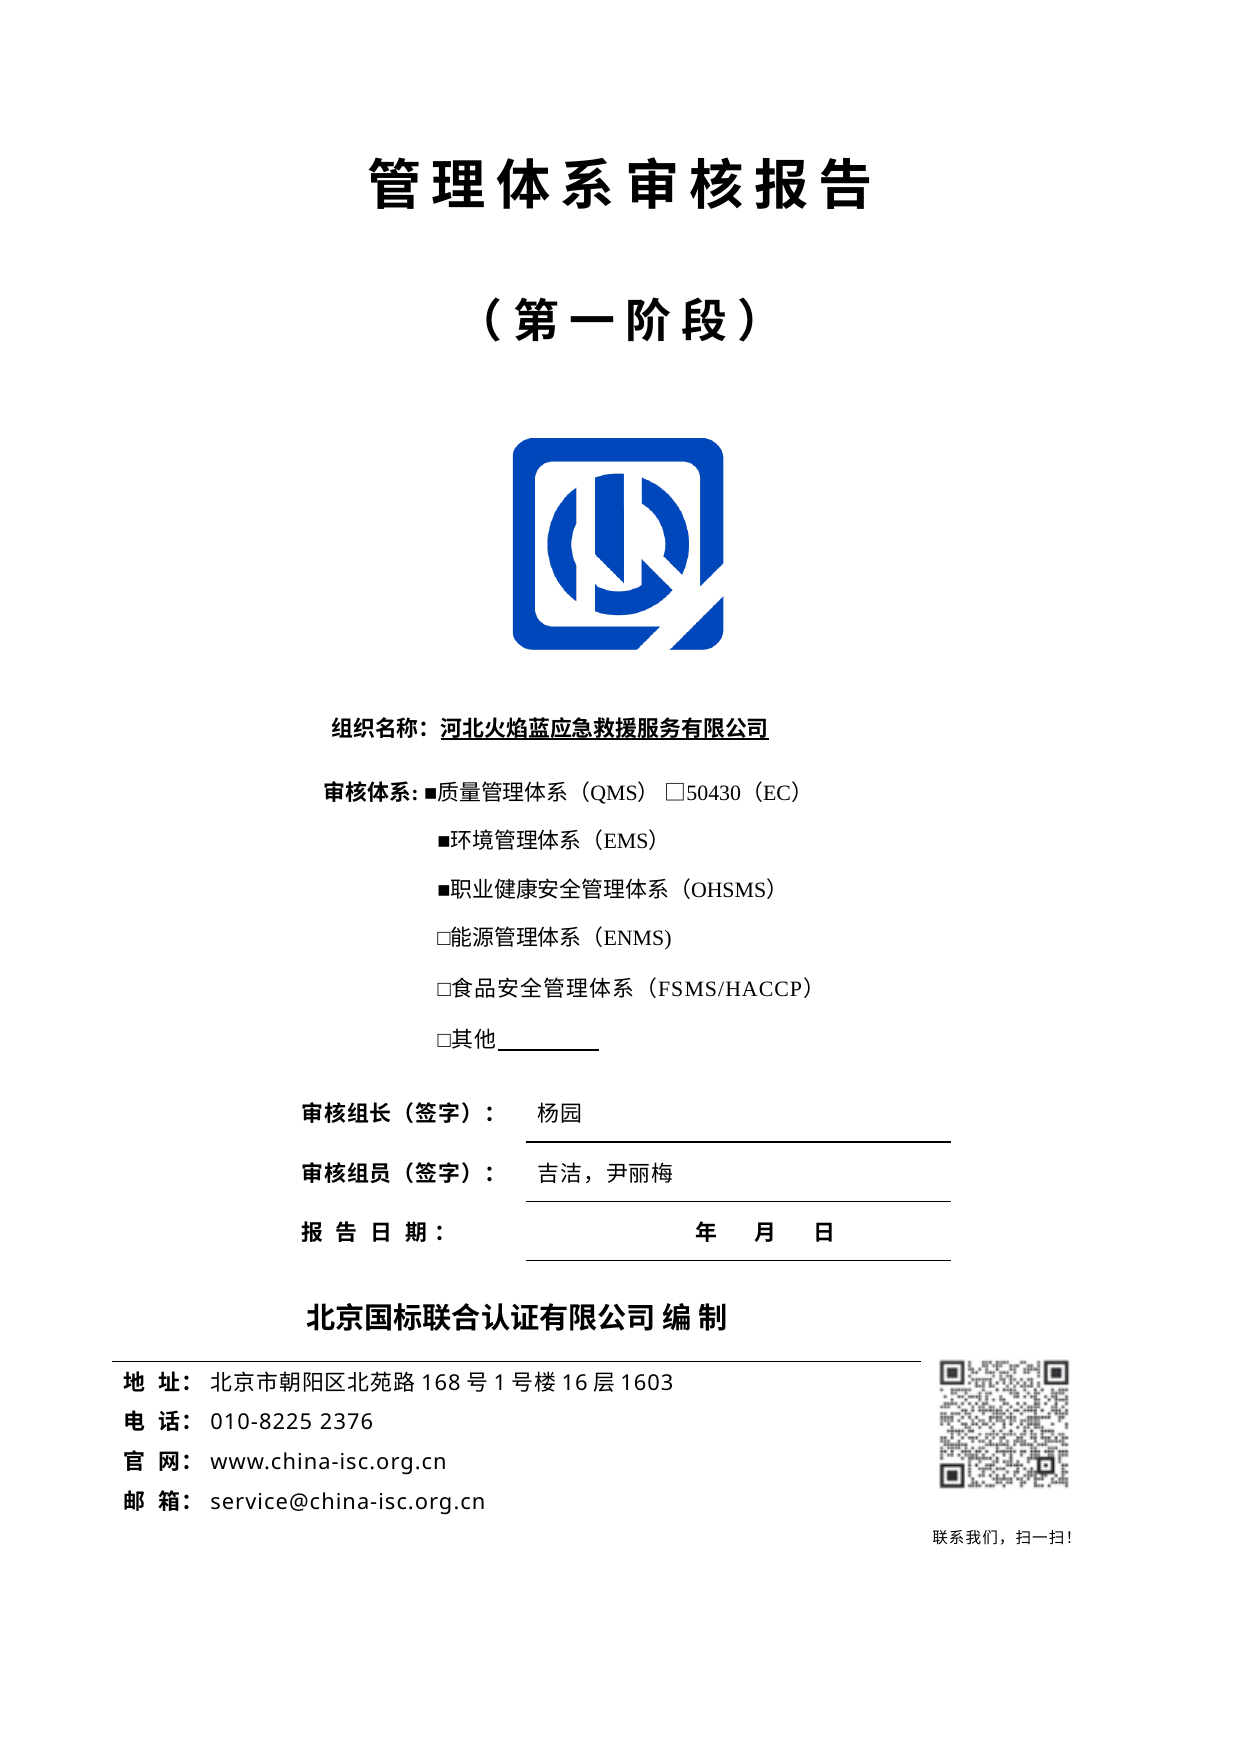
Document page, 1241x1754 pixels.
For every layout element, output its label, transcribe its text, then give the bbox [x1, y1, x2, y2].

text □其他 [437, 1021, 1128, 1054]
table_cell 报 告 日 期 ： [290, 1201, 526, 1259]
picture [932, 1355, 1078, 1498]
table_cell 年 月 日 [526, 1202, 951, 1259]
text （ 第 一 阶 段 ） [112, 269, 1128, 367]
table_cell 审核组员（签字）： [290, 1141, 526, 1201]
text 组织名称：河北火焰蓝应急救援服务有限公司 [112, 710, 1128, 743]
text □食品安全管理体系（FSMS/HACCP） [437, 971, 1128, 1003]
table_cell 地 址： 北京市朝阳区北苑路168号1号楼16层1603 电 话： 010-8225 2376 官 网： www.china-isc.org.cn 邮 箱： service@china-isc.org.cn [112, 1362, 921, 1556]
table_header 联系我们，扫一扫！ [921, 1283, 1150, 1556]
table_cell 吉洁，尹丽梅 [526, 1143, 951, 1201]
text ■环境管理体系（EMS） [112, 823, 1128, 855]
table_header 杨园 [526, 1083, 951, 1141]
picture [512, 438, 724, 650]
table_header 审核组长（签字）： [290, 1083, 526, 1141]
text ■职业健康安全管理体系（OHSMS） [112, 871, 1128, 904]
table_header 北京国标联合认证有限公司 编 制 [112, 1283, 921, 1361]
text 管理体系审核报告 [112, 132, 1128, 230]
text □能源管理体系（ENMS) [112, 919, 1128, 952]
text 审核体系: ■质量管理体系（QMS） □50430（EC） [112, 774, 1128, 807]
